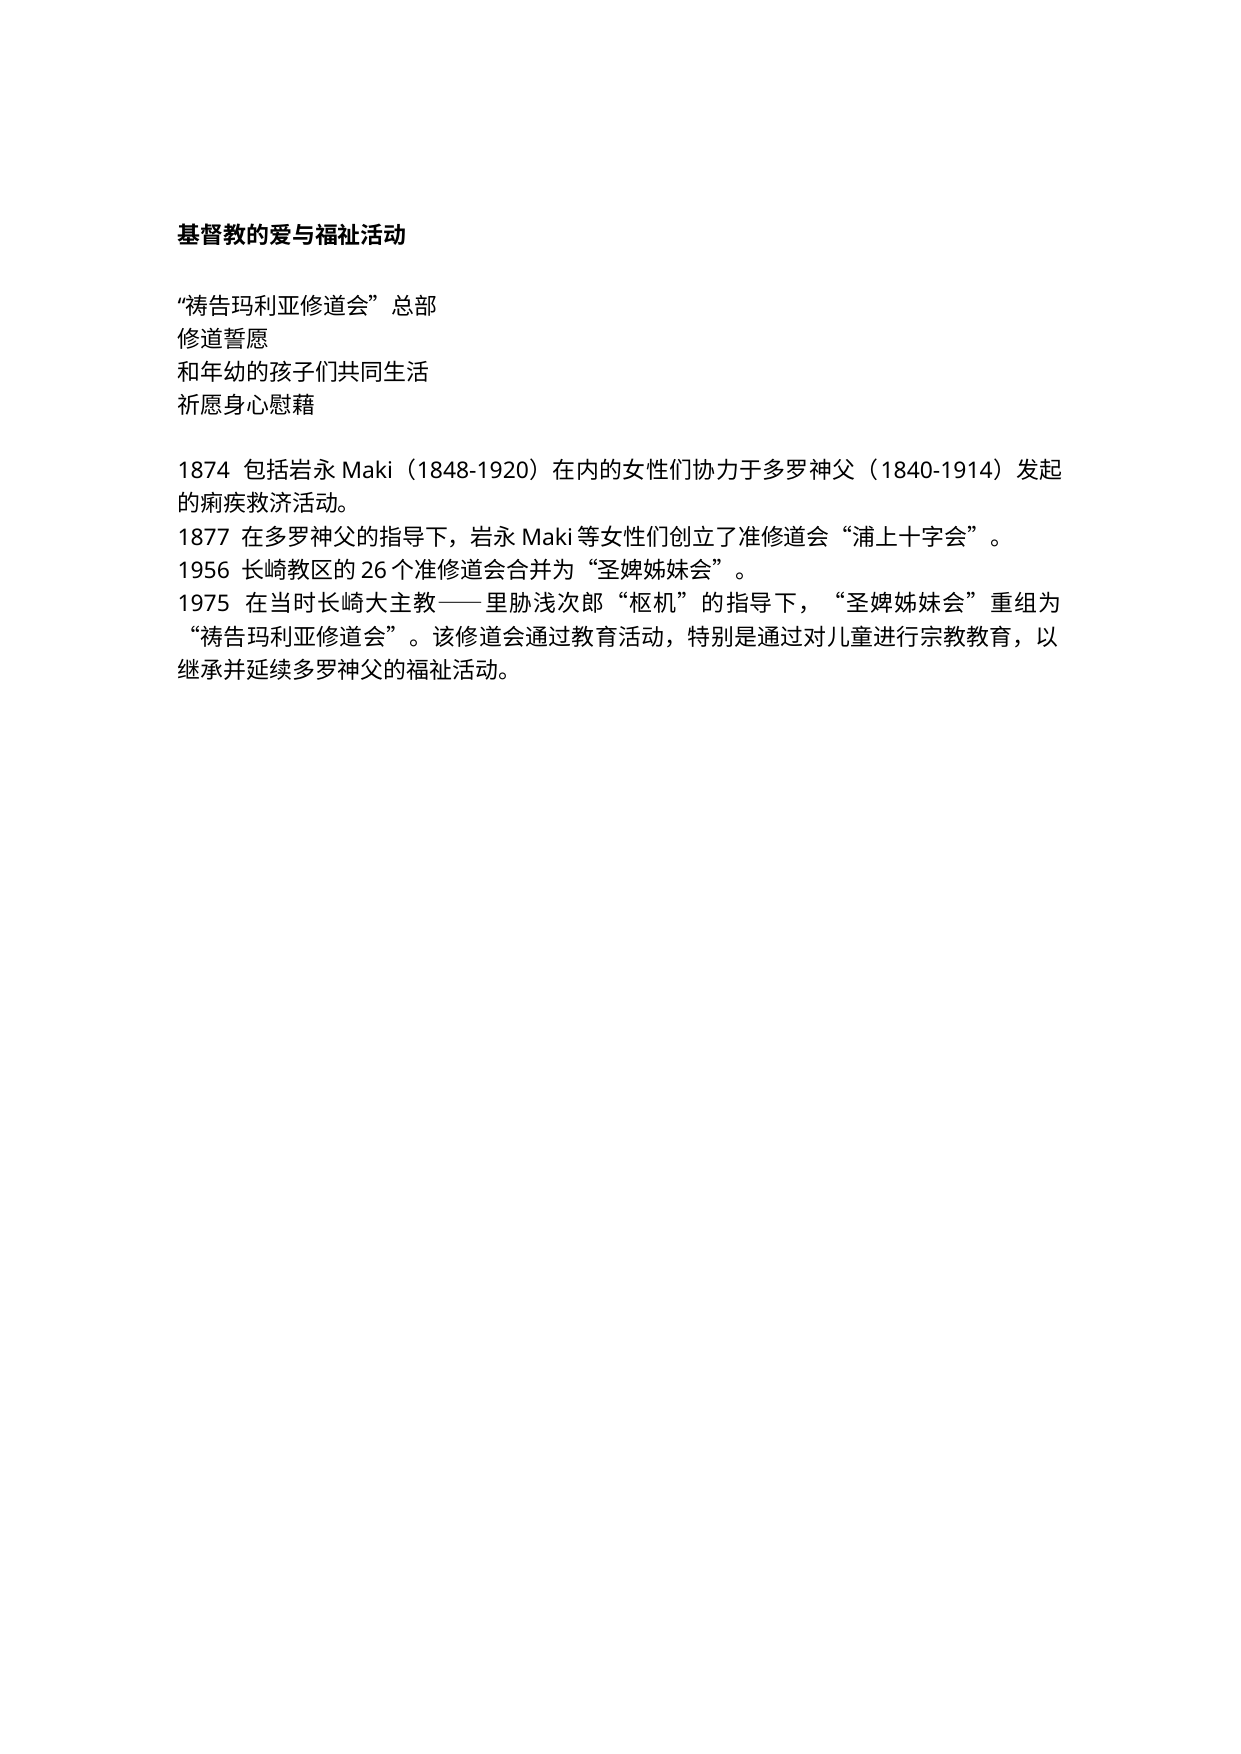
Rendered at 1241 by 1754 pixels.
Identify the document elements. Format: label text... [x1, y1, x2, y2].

text “祷告玛利亚修道会”总部 [177, 287, 1063, 321]
text 祈愿身心慰藉 [177, 387, 1063, 421]
text 1874 包括岩永Maki（1848-1920）在内的女性们协力于多罗神父（1840-1914）发起的痢疾救济活动。 [177, 452, 1063, 518]
text 基督教的爱与福祉活动 [177, 217, 1063, 250]
text 1877 在多罗神父的指导下，岩永Maki等女性们创立了准修道会“浦上十字会”。 [177, 518, 1063, 552]
text 1975 在当时长崎大主教——里胁浅次郎“枢机”的指导下，“圣婢姊妹会”重组为“祷告玛利亚修道会”。该修道会通过教育活动，特别是通过对儿童进行宗教教育，以继承并延续多罗神父的福祉活动。 [177, 585, 1063, 685]
text 和年幼的孩子们共同生活 [177, 354, 1063, 387]
text 1956 长崎教区的26个准修道会合并为“圣婢姊妹会”。 [177, 552, 1063, 585]
text 修道誓愿 [177, 321, 1063, 354]
